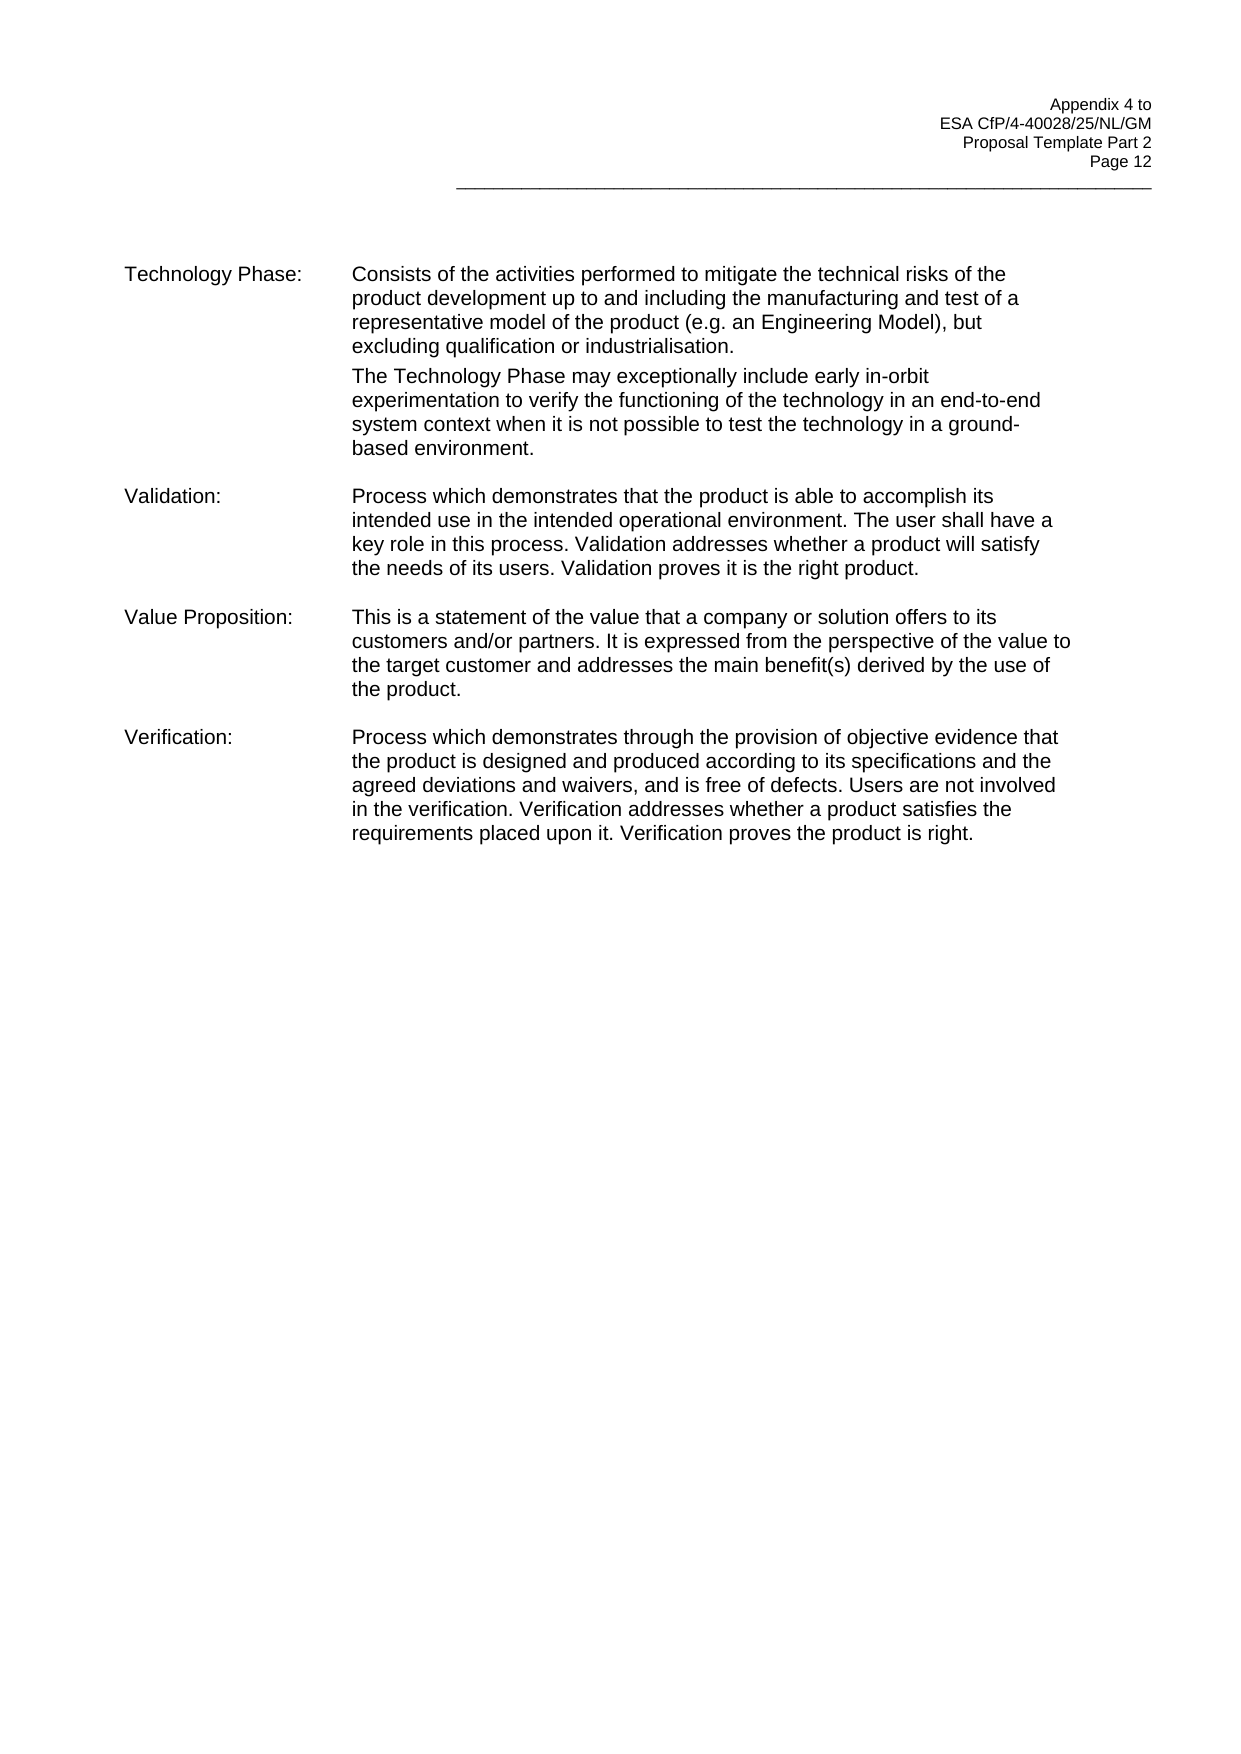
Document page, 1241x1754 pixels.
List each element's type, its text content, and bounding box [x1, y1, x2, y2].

table_cell Consists of the activities performed to mitigate the technical risks of the product development up to and including the manufacturing and test of a representative model of the product (e.g. an Engineering Model), but excluding qualification or industrialisation. The Technology Phase may exceptionally include early in-orbit experimentation to verify the functioning of the technology in an end-to-end system context when it is not possible to test the technology in a ground-based environment. [346, 250, 1081, 472]
table_cell This is a statement of the value that a company or solution offers to its customers and/or partners. It is expressed from the perspective of the value to the target customer and addresses the main benefit(s) derived by the use of the product. [346, 592, 1081, 712]
table_cell Validation: [118, 472, 346, 592]
table_cell Value Proposition: [118, 592, 346, 712]
table_cell Process which demonstrates that the product is able to accomplish its intended use in the intended operational environment. The user shall have a key role in this process. Validation addresses whether a product will satisfy the needs of its users. Validation proves it is the right product. [346, 472, 1081, 592]
table_cell Verification: [118, 713, 346, 857]
table_cell Technology Phase: [118, 250, 346, 472]
table_cell Process which demonstrates through the provision of objective evidence that the product is designed and produced according to its specifications and the agreed deviations and waivers, and is free of defects. Users are not involved in the verification. Verification addresses whether a product satisfies the requirements placed upon it. Verification proves the product is right. [346, 713, 1081, 857]
